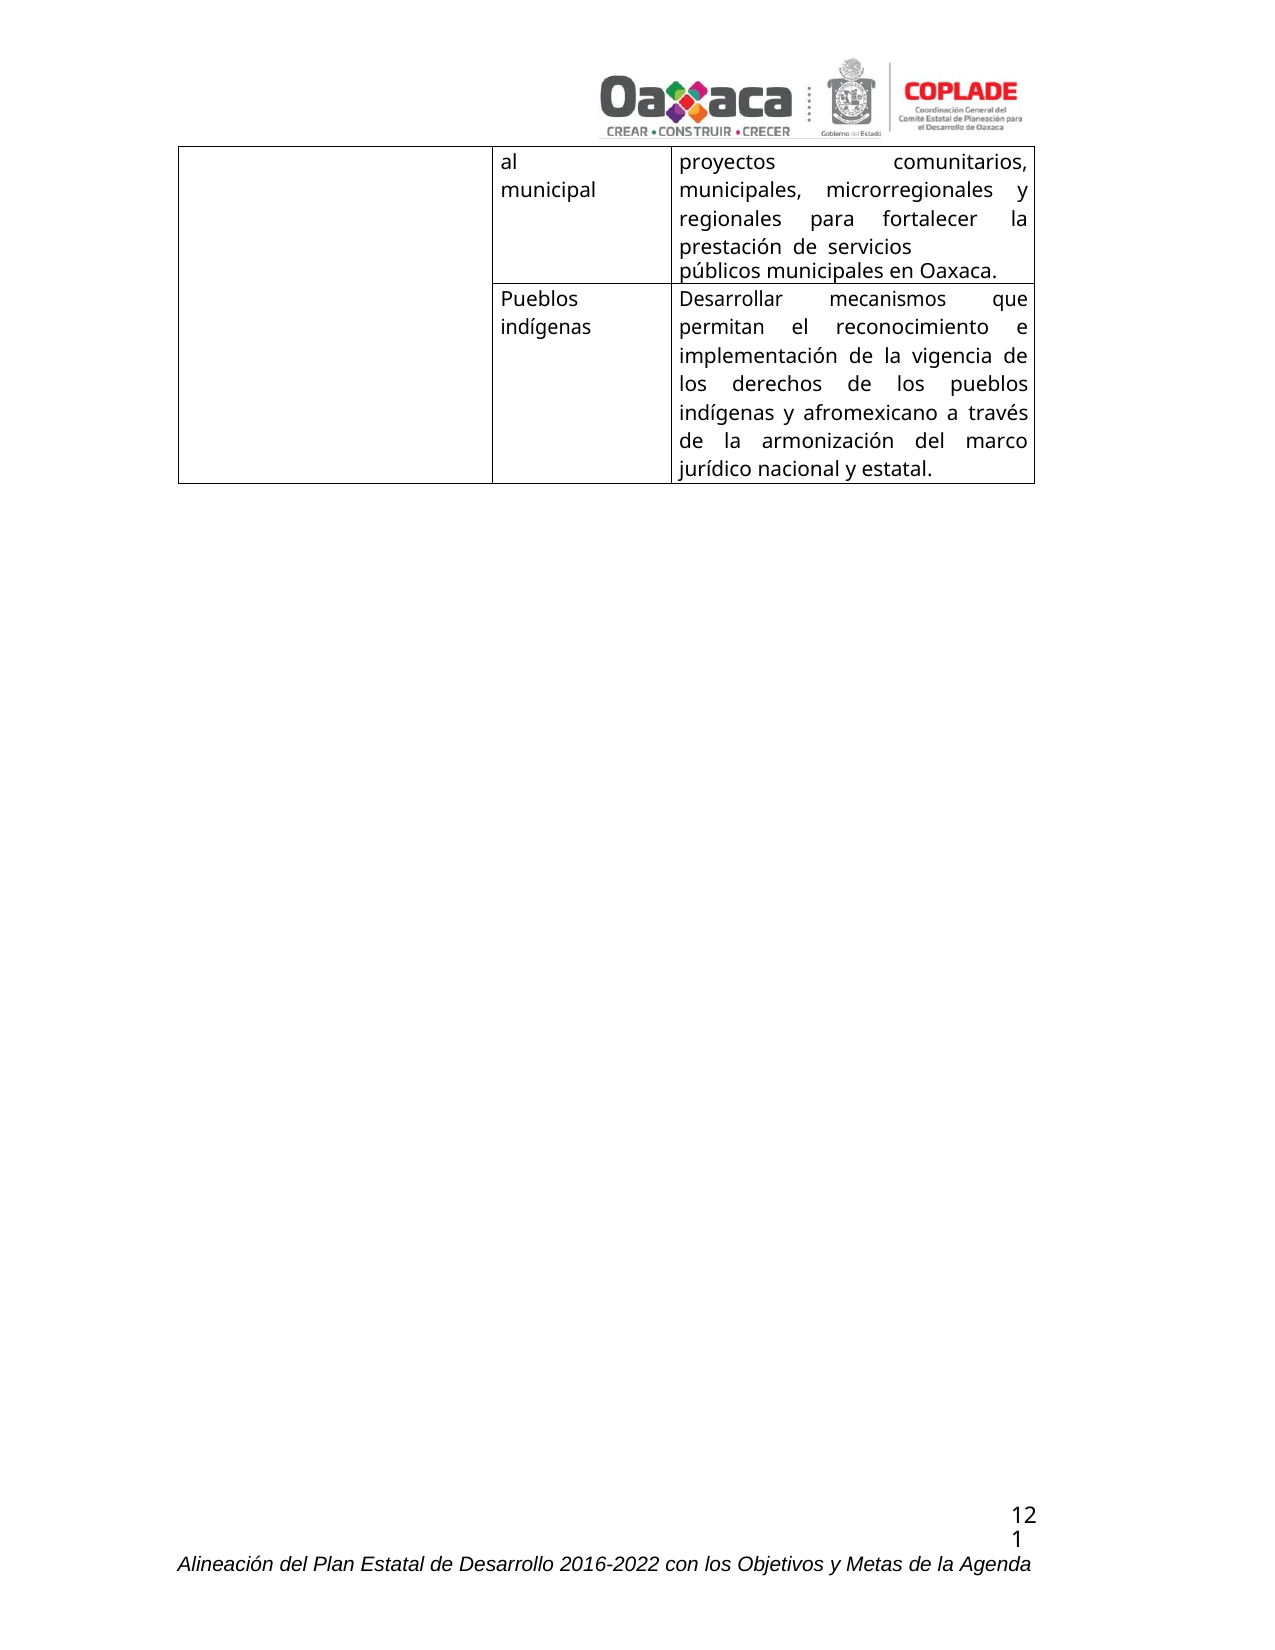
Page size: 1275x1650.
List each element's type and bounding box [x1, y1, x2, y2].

picture [888, 61, 1023, 132]
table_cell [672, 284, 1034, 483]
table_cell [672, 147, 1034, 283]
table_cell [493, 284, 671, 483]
picture [598, 57, 882, 139]
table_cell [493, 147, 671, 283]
